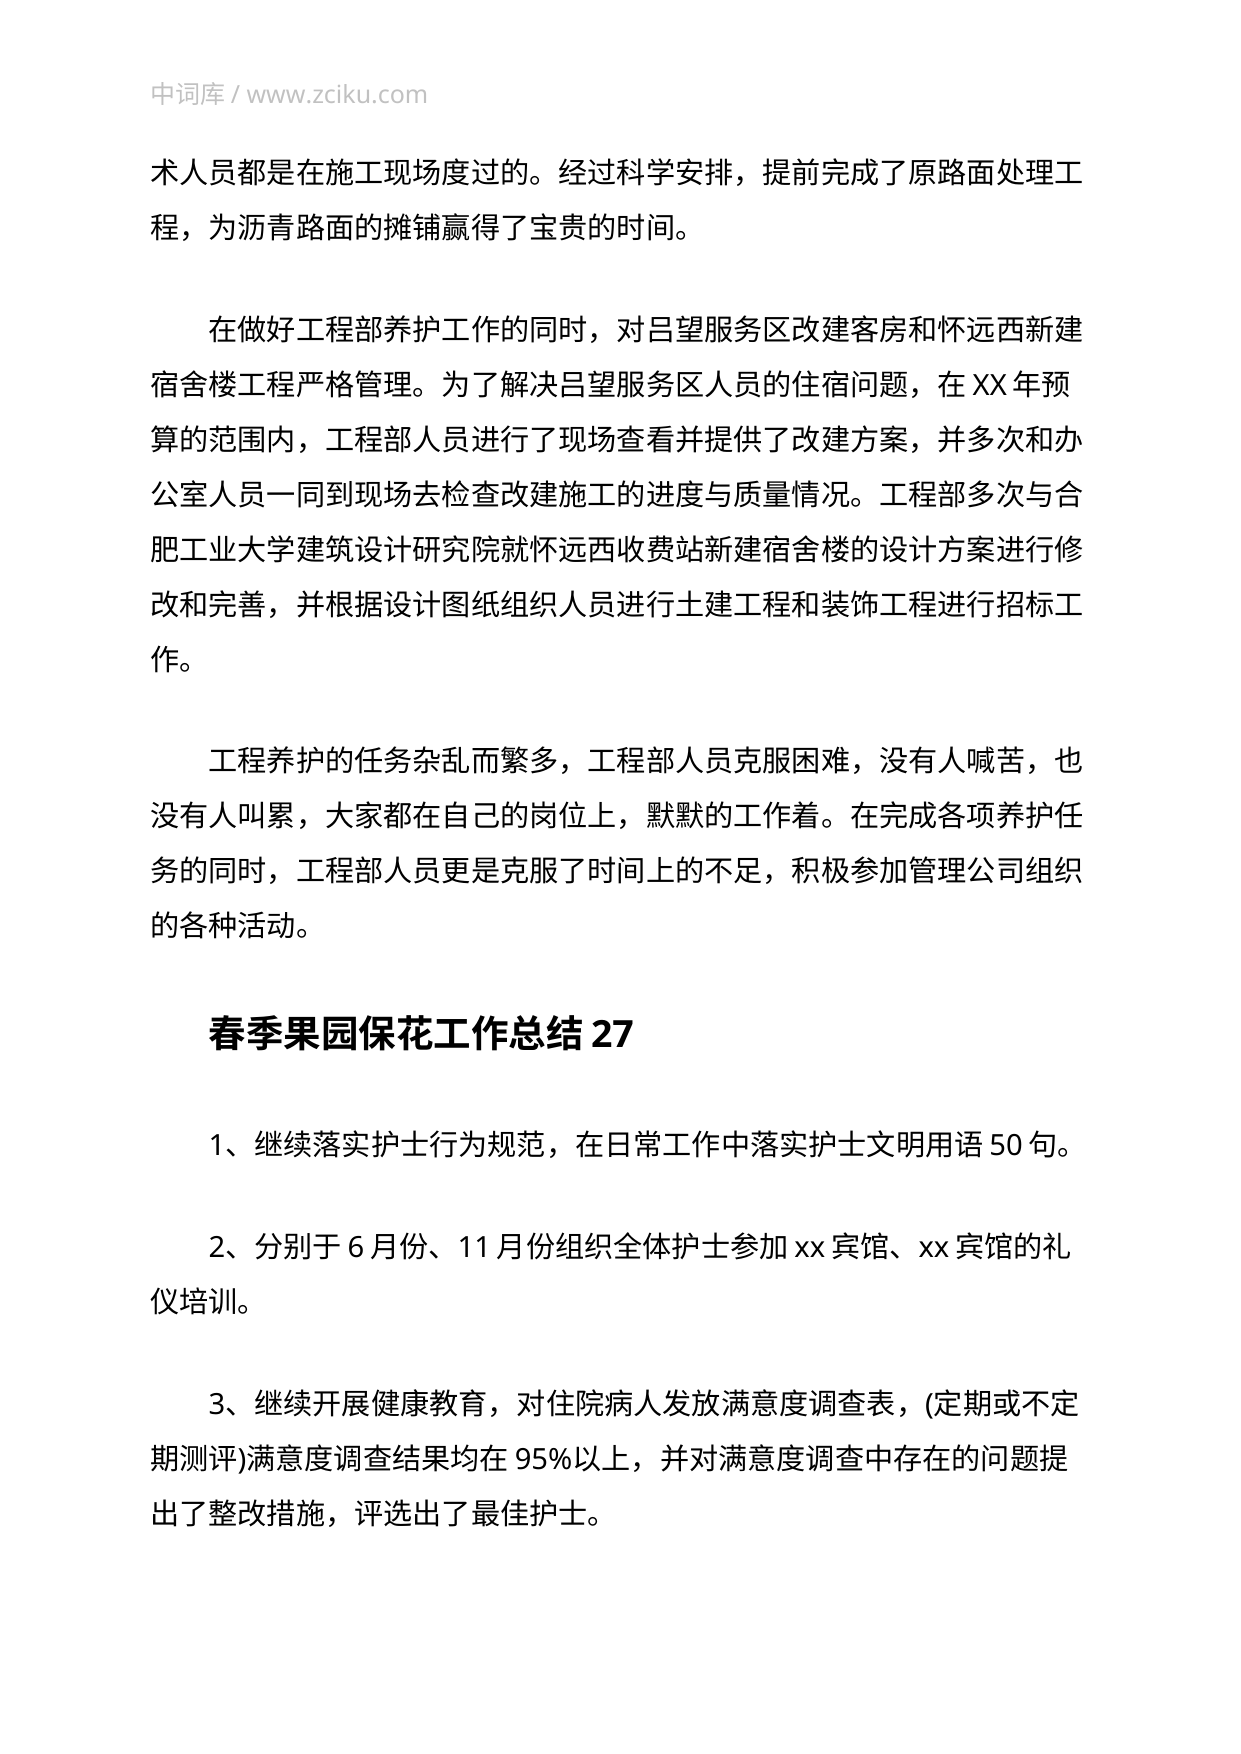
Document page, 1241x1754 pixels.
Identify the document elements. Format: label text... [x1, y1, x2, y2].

text 1、继续落实护士行为规范，在日常工作中落实护士文明用语50句。 [150, 1122, 1090, 1164]
text 春季果园保花工作总结27 [150, 1004, 1090, 1059]
text 在做好工程部养护工作的同时，对吕望服务区改建客房和怀远西新建宿舍楼工程严格管理。为了解决吕望服务区人员的住宿问题，在XX年预算的范围内，工程部人员进行了现场查看并提供了改建方案，并多次和办公室人员一同到现场去检查改建施工的进度与质量情况。工程部多次与合肥工业大学建筑设计研究院就怀远西收费站新建宿舍楼的设计方案进行修改和完善，并根据设计图纸组织人员进行土建工程和装饰工程进行招标工作。 [150, 307, 1090, 678]
text 工程养护的任务杂乱而繁多，工程部人员克服困难，没有人喊苦，也没有人叫累，大家都在自己的岗位上，默默的工作着。在完成各项养护任务的同时，工程部人员更是克服了时间上的不足，积极参加管理公司组织的各种活动。 [150, 738, 1090, 945]
text 3、继续开展健康教育，对住院病人发放满意度调查表，(定期或不定期测评)满意度调查结果均在95%以上，并对满意度调查中存在的问题提出了整改措施，评选出了最佳护士。 [150, 1381, 1090, 1533]
text 2、分别于6月份、11月份组织全体护士参加xx宾馆、xx宾馆的礼仪培训。 [150, 1224, 1090, 1321]
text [150, 150, 1090, 247]
